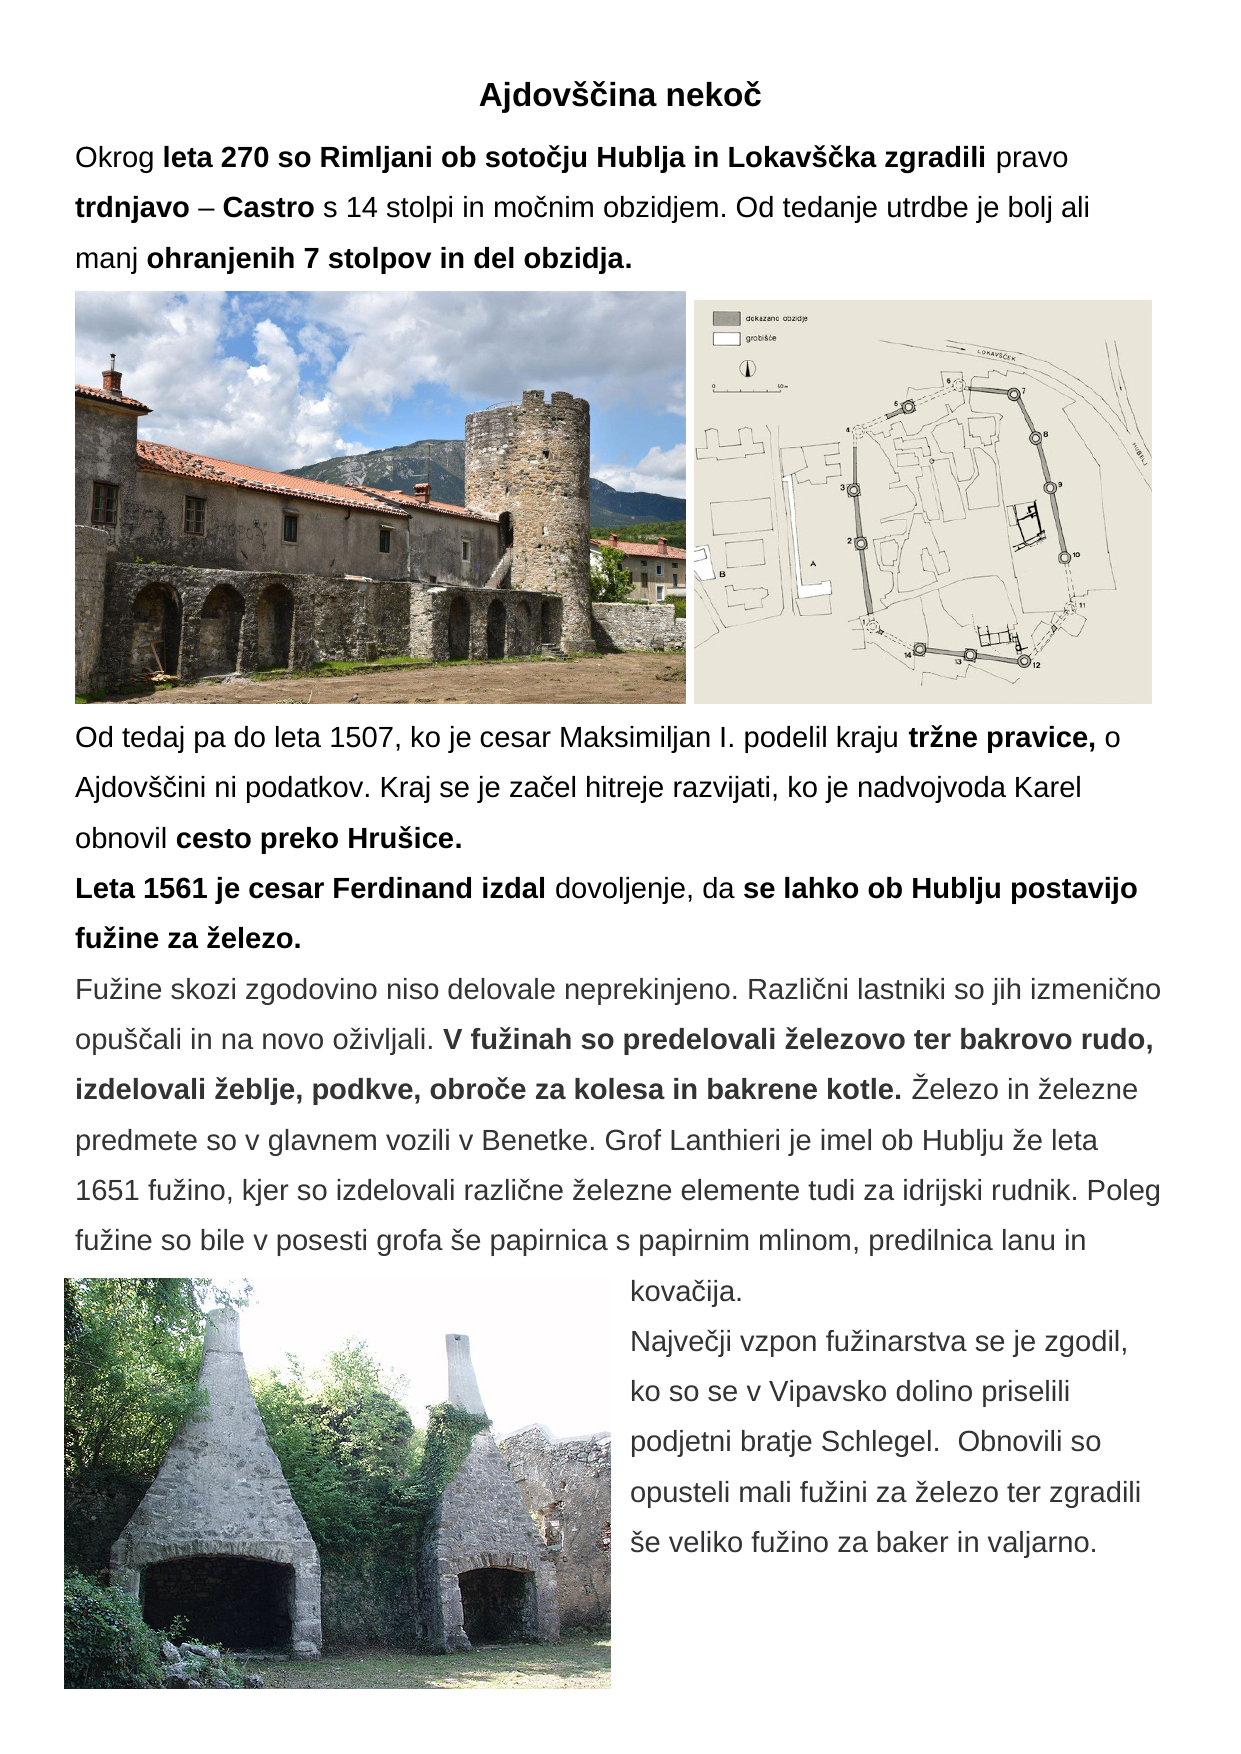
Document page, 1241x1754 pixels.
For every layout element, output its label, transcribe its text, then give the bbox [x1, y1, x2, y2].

text Okrog leta 270 so Rimljani ob sotočju Hublja in Lokavščka zgradili pravo trdnjavo – Castro s 14 stolpi in močnim obzidjem. Od tedanje utrdbe je bolj ali manj ohranjenih 7 stolpov in del obzidja. [75, 140, 1165, 274]
picture [694, 300, 1152, 704]
picture [64, 1278, 611, 1689]
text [75, 972, 1165, 1559]
text Ajdovščina nekoč [75, 75, 1165, 113]
text Leta 1561 je cesar Ferdinand izdal dovoljenje, da se lahko ob Hublju postavijo fužine za železo. [75, 871, 1165, 955]
picture [75, 291, 686, 704]
text Od tedaj pa do leta 1507, ko je cesar Maksimiljan I. podelil kraju tržne pravice, o Ajdovščini ni podatkov. Kraj se je začel hitreje razvijati, ko je nadvojvoda Karel obnovil cesto preko Hrušice. [75, 720, 1165, 854]
